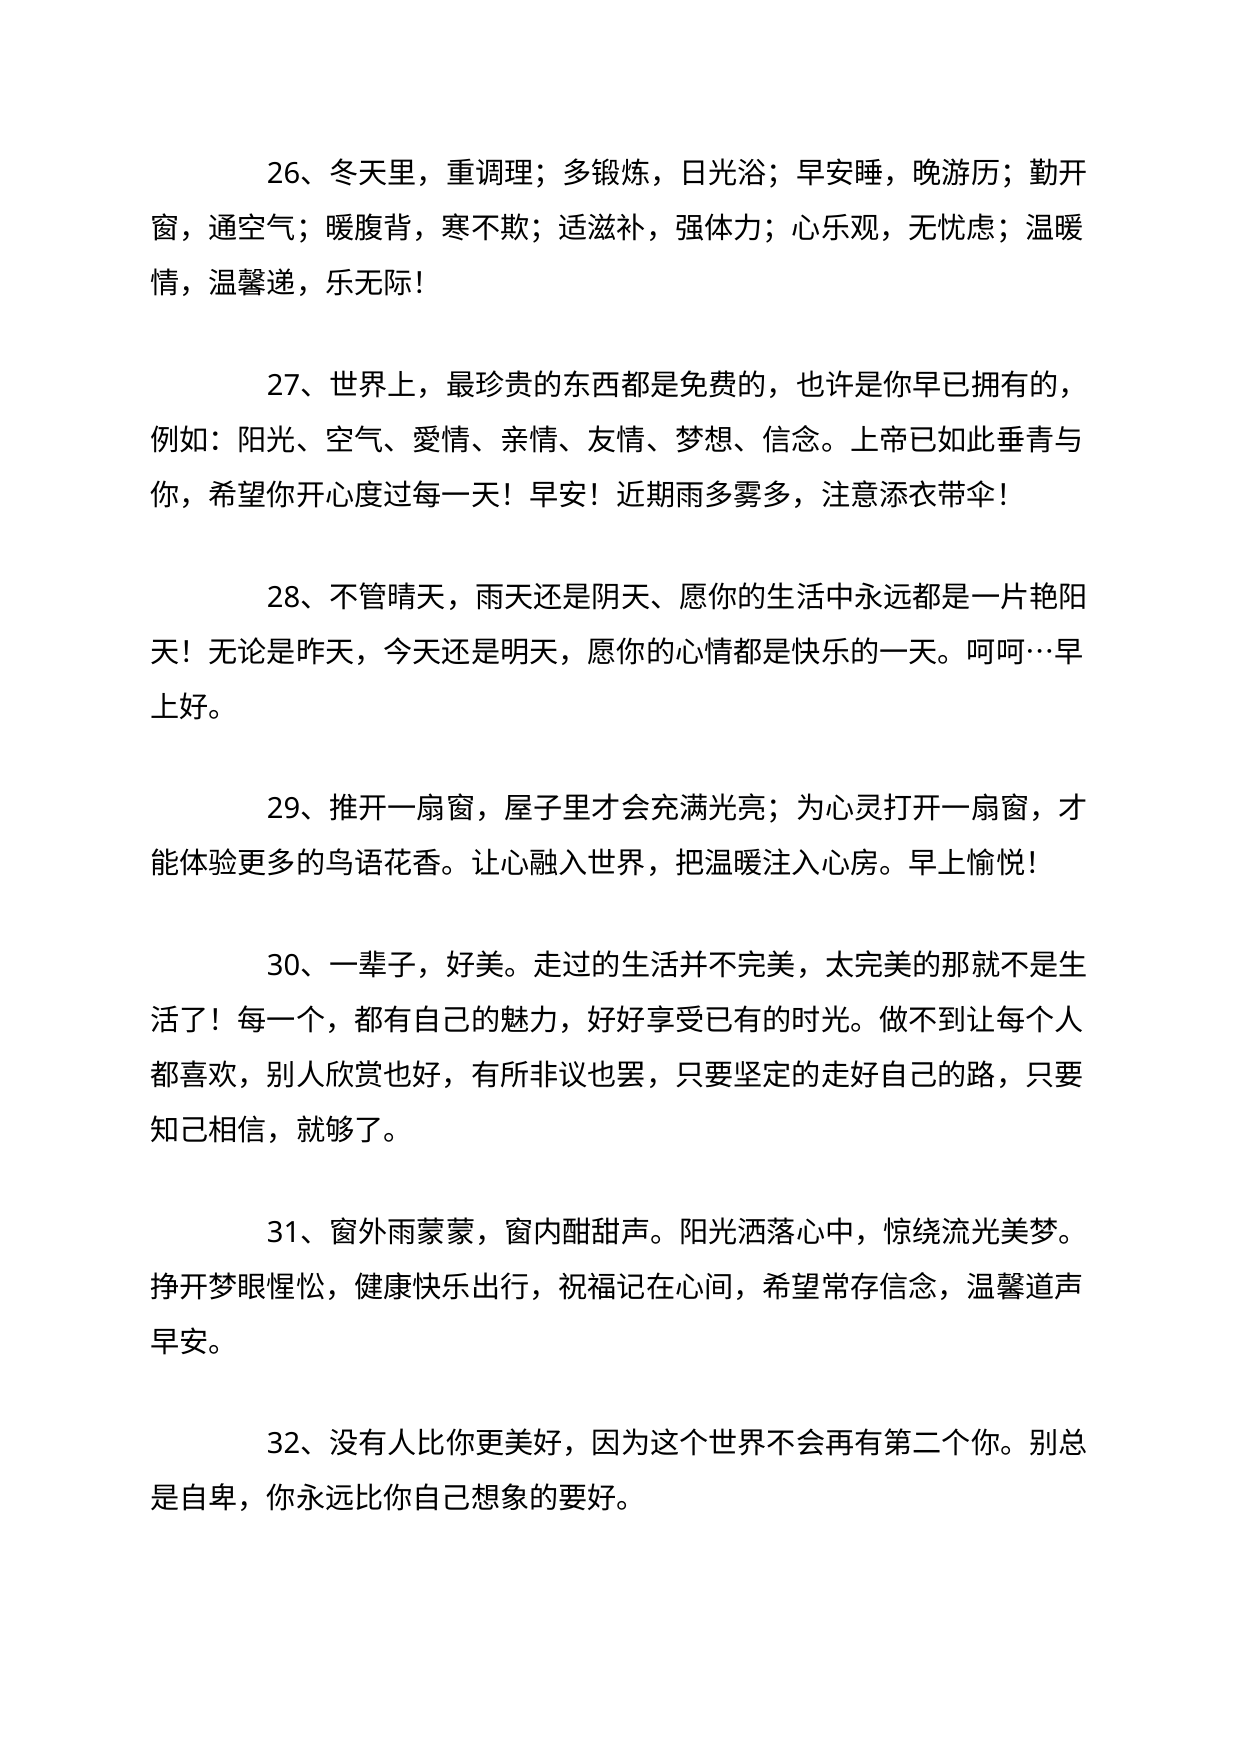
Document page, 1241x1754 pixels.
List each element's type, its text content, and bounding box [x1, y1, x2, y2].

text 29、推开一扇窗，屋子里才会充满光亮；为心灵打开一扇窗，才能体验更多的鸟语花香。让心融入世界，把温暖注入心房。早上愉悦！ [150, 785, 1090, 882]
text 30、一辈子，好美。走过的生活并不完美，太完美的那就不是生活了！每一个，都有自己的魅力，好好享受已有的时光。做不到让每个人都喜欢，别人欣赏也好，有所非议也罢，只要坚定的走好自己的路，只要知己相信，就够了。 [150, 942, 1090, 1149]
text 31、窗外雨蒙蒙，窗内酣甜声。阳光洒落心中，惊绕流光美梦。挣开梦眼惺忪，健康快乐出行，祝福记在心间，希望常存信念，温馨道声早安。 [150, 1208, 1090, 1361]
text 28、不管晴天，雨天还是阴天、愿你的生活中永远都是一片艳阳天！无论是昨天，今天还是明天，愿你的心情都是快乐的一天。呵呵…早上好。 [150, 573, 1090, 726]
text 32、没有人比你更美好，因为这个世界不会再有第二个你。别总是自卑，你永远比你自己想象的要好。 [150, 1420, 1090, 1517]
text 26、冬天里，重调理；多锻炼，日光浴；早安睡，晚游历；勤开窗，通空气；暖腹背，寒不欺；适滋补，强体力；心乐观，无忧虑；温暖情，温馨递，乐无际！ [150, 150, 1090, 302]
text 27、世界上，最珍贵的东西都是免费的，也许是你早已拥有的，例如：阳光、空气、愛情、亲情、友情、梦想、信念。上帝已如此垂青与你，希望你开心度过每一天！早安！近期雨多雾多，注意添衣带伞！ [150, 362, 1090, 514]
